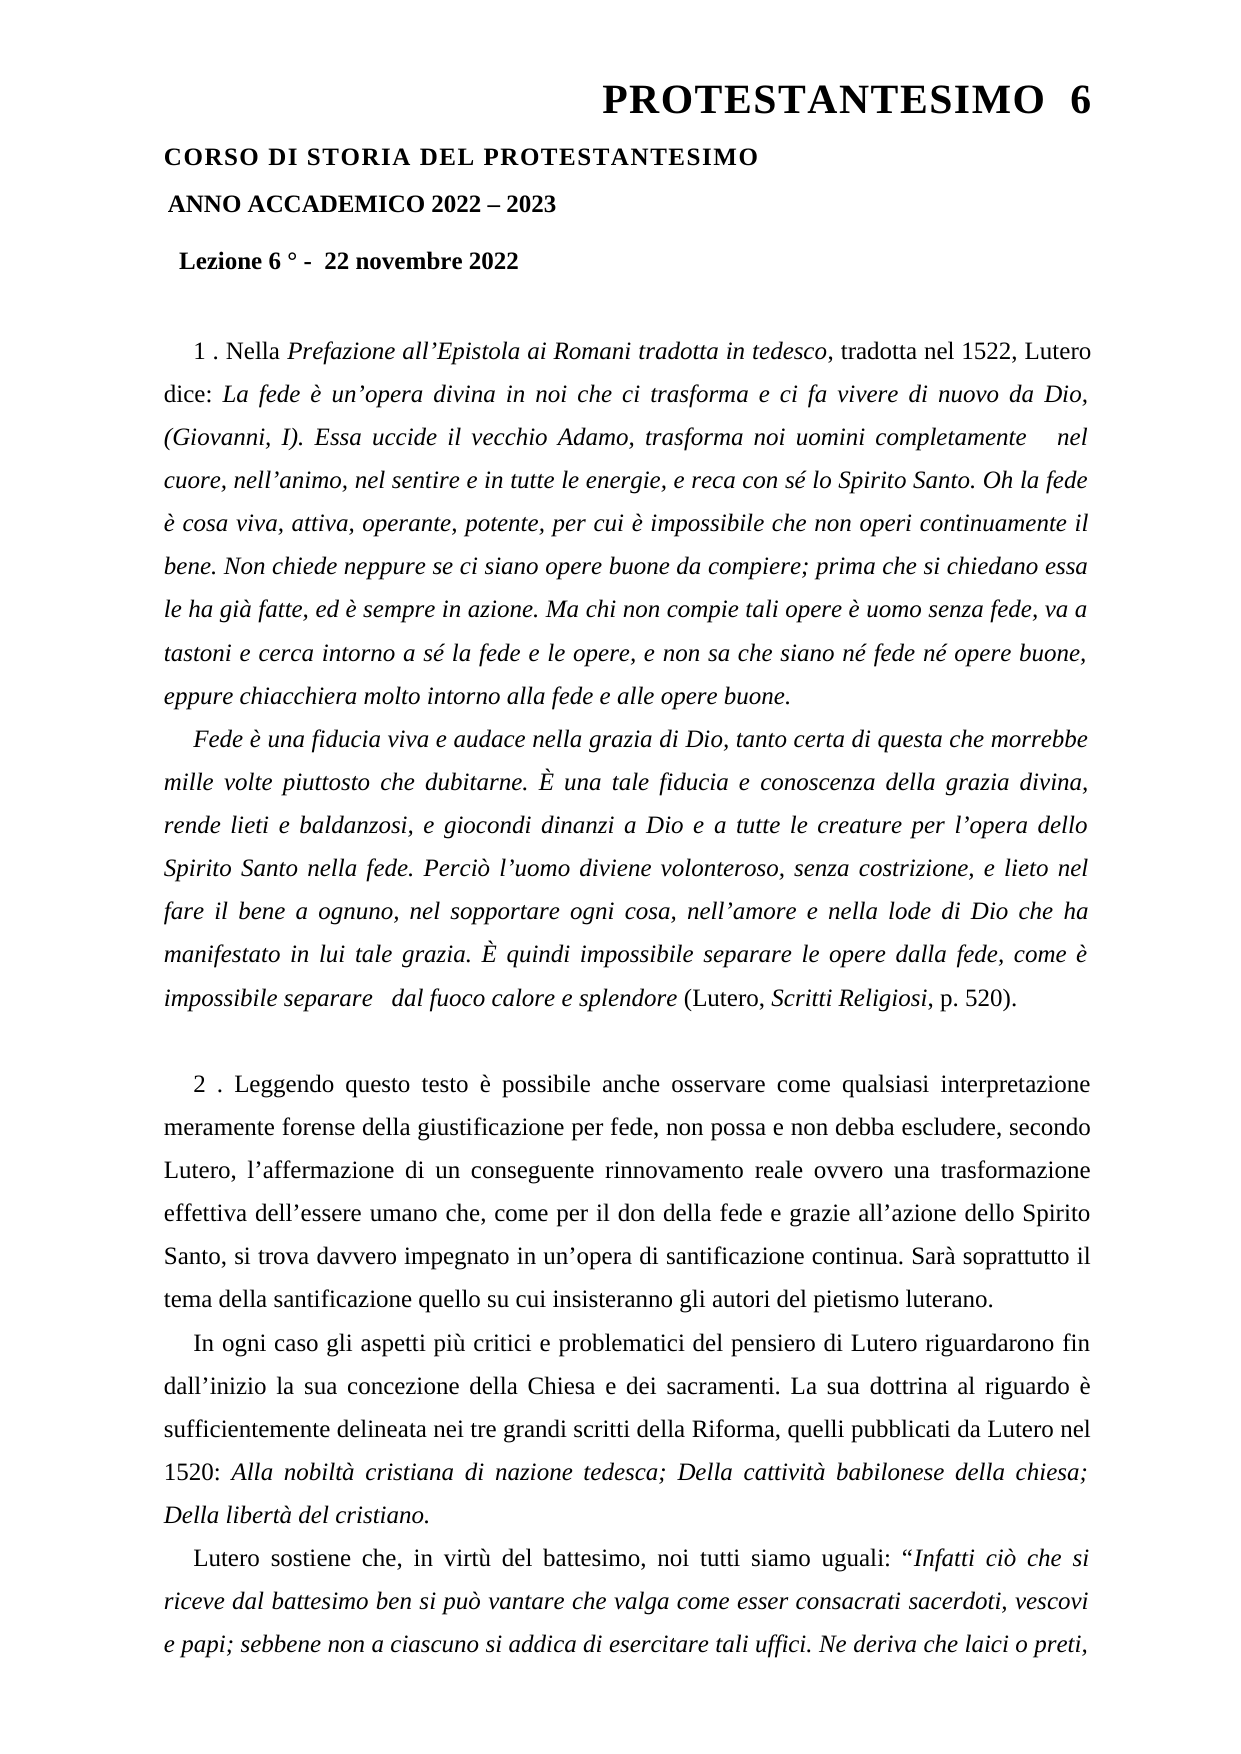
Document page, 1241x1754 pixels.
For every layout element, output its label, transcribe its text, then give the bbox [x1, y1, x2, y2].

text 2 . Leggendo questo testo è possibile anche osservare come qualsiasi interpretazione meramente forense della giustificazione per fede, non possa e non debba escludere, secondo Lutero, l’affermazione di un conseguente rinnovamento reale ovvero una trasformazione effettiva dell’essere umano che, come per il don della fede e grazie all’azione dello Spirito Santo, si trova davvero impegnato in un’opera di santificazione continua. Sarà soprattutto il tema della santificazione quello su cui insisteranno gli autori del pietismo luterano. [164, 1069, 1092, 1313]
text Fede è una fiducia viva e audace nella grazia di Dio, tanto certa di questa che morrebbe mille volte piuttosto che dubitarne. È una tale fiducia e conoscenza della grazia divina, rende lieti e baldanzosi, e giocondi dinanzi a Dio e a tutte le creature per l’opera dello Spirito Santo nella fede. Perciò l’uomo diviene volonteroso, senza costrizione, e lieto nel fare il bene a ognuno, nel sopportare ogni cosa, nell’amore e nella lode di Dio che ha manifestato in lui tale grazia. È quindi impossibile separare le opere dalla fede, come è impossibile separare dal fuoco calore e splendore (Lutero, Scritti Religiosi, p. 520). [164, 724, 1092, 1011]
text 1 . Nella Prefazione all’Epistola ai Romani tradotta in tedesco, tradotta nel 1522, Lutero dice: La fede è un’opera divina in noi che ci trasforma e ci fa vivere di nuovo da Dio, (Giovanni, I). Essa uccide il vecchio Adamo, trasforma noi uomini completamente nel cuore, nell’animo, nel sentire e in tutte le energie, e reca con sé lo Spirito Santo. Oh la fede è cosa viva, attiva, operante, potente, per cui è impossibile che non operi continuamente il bene. Non chiede neppure se ci siano opere buone da compiere; prima che si chiedano essa le ha già fatte, ed è sempre in azione. Ma chi non compie tali opere è uomo senza fede, va a tastoni e cerca intorno a sé la fede e le opere, e non sa che siano né fede né opere buone, eppure chiacchiera molto intorno alla fede e alle opere buone. [164, 336, 1092, 709]
subtitle Lezione 6 ° - 22 novembre 2022 [173, 246, 1106, 275]
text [164, 1543, 1092, 1658]
subtitle CORSO DI STORIA DEL PROTESTANTESIMO [164, 142, 1092, 171]
subtitle PROTESTANTESIMO 6 [164, 75, 1092, 123]
text In ogni caso gli aspetti più critici e problematici del pensiero di Lutero riguardarono fin dall’inizio la sua concezione della Chiesa e dei sacramenti. La sua dottrina al riguardo è sufficientemente delineata nei tre grandi scritti della Riforma, quelli pubblicati da Lutero nel 1520: Alla nobiltà cristiana di nazione tedesca; Della cattività babilonese della chiesa; Della libertà del cristiano. [164, 1328, 1092, 1529]
subtitle ANNO ACCADEMICO 2022 – 2023 [149, 189, 1077, 217]
